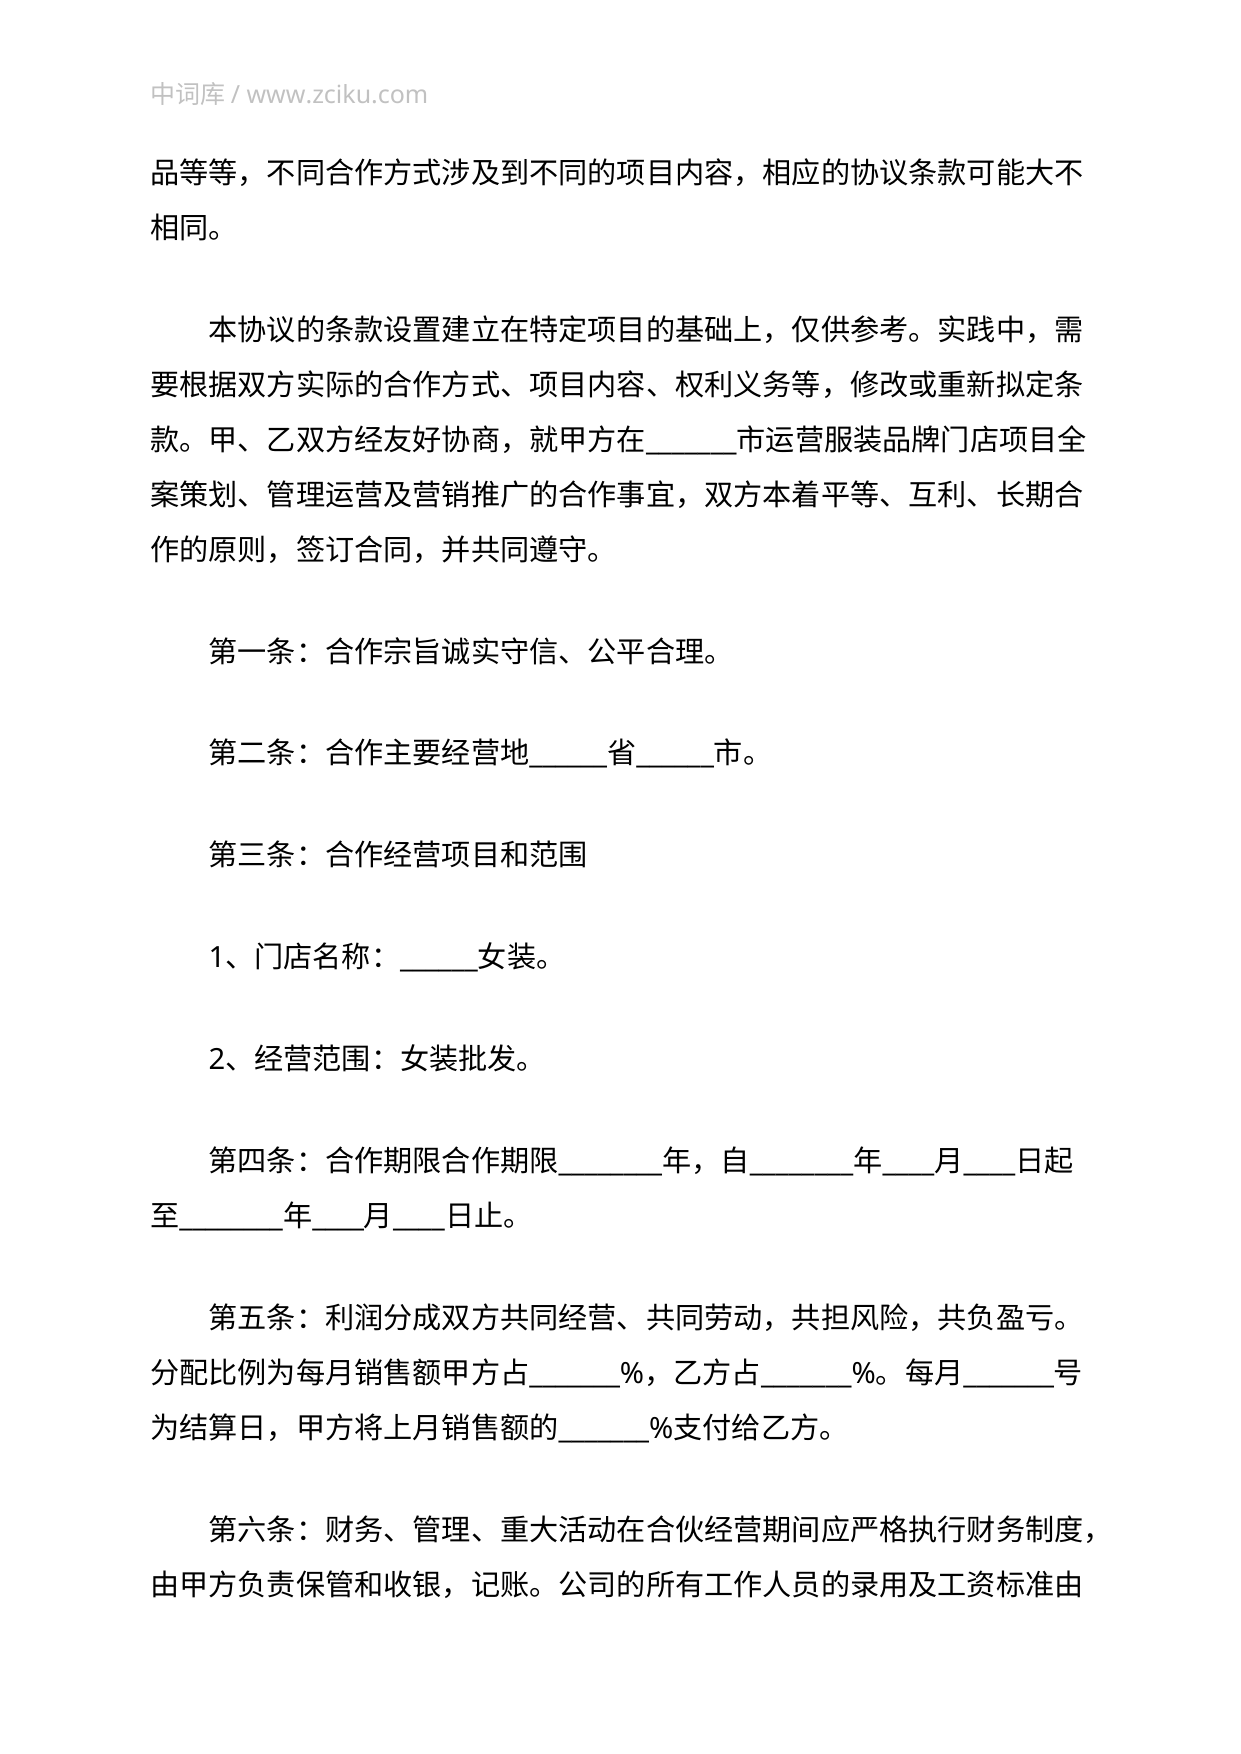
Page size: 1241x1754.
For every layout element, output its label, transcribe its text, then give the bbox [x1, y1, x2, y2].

text 第五条：利润分成双方共同经营、共同劳动，共担风险，共负盈亏。分配比例为每月销售额甲方占_______%，乙方占_______%。每月_______号为结算日，甲方将上月销售额的_______%支付给乙方。 [150, 1294, 1090, 1447]
text 本协议的条款设置建立在特定项目的基础上，仅供参考。实践中，需要根据双方实际的合作方式、项目内容、权利义务等，修改或重新拟定条款。甲、乙双方经友好协商，就甲方在_______市运营服装品牌门店项目全案策划、管理运营及营销推广的合作事宜，双方本着平等、互利、长期合作的原则，签订合同，并共同遵守。 [150, 307, 1090, 569]
text 1、门店名称：______女装。 [150, 934, 1090, 976]
text 第三条：合作经营项目和范围 [150, 832, 1090, 874]
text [150, 1506, 1090, 1604]
text 2、经营范围：女装批发。 [150, 1036, 1090, 1078]
text 第二条：合作主要经营地______省______市。 [150, 730, 1090, 772]
text 第四条：合作期限合作期限________年，自________年____月____日起至________年____月____日止。 [150, 1138, 1090, 1235]
text 第一条：合作宗旨诚实守信、公平合理。 [150, 628, 1090, 670]
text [150, 150, 1090, 247]
